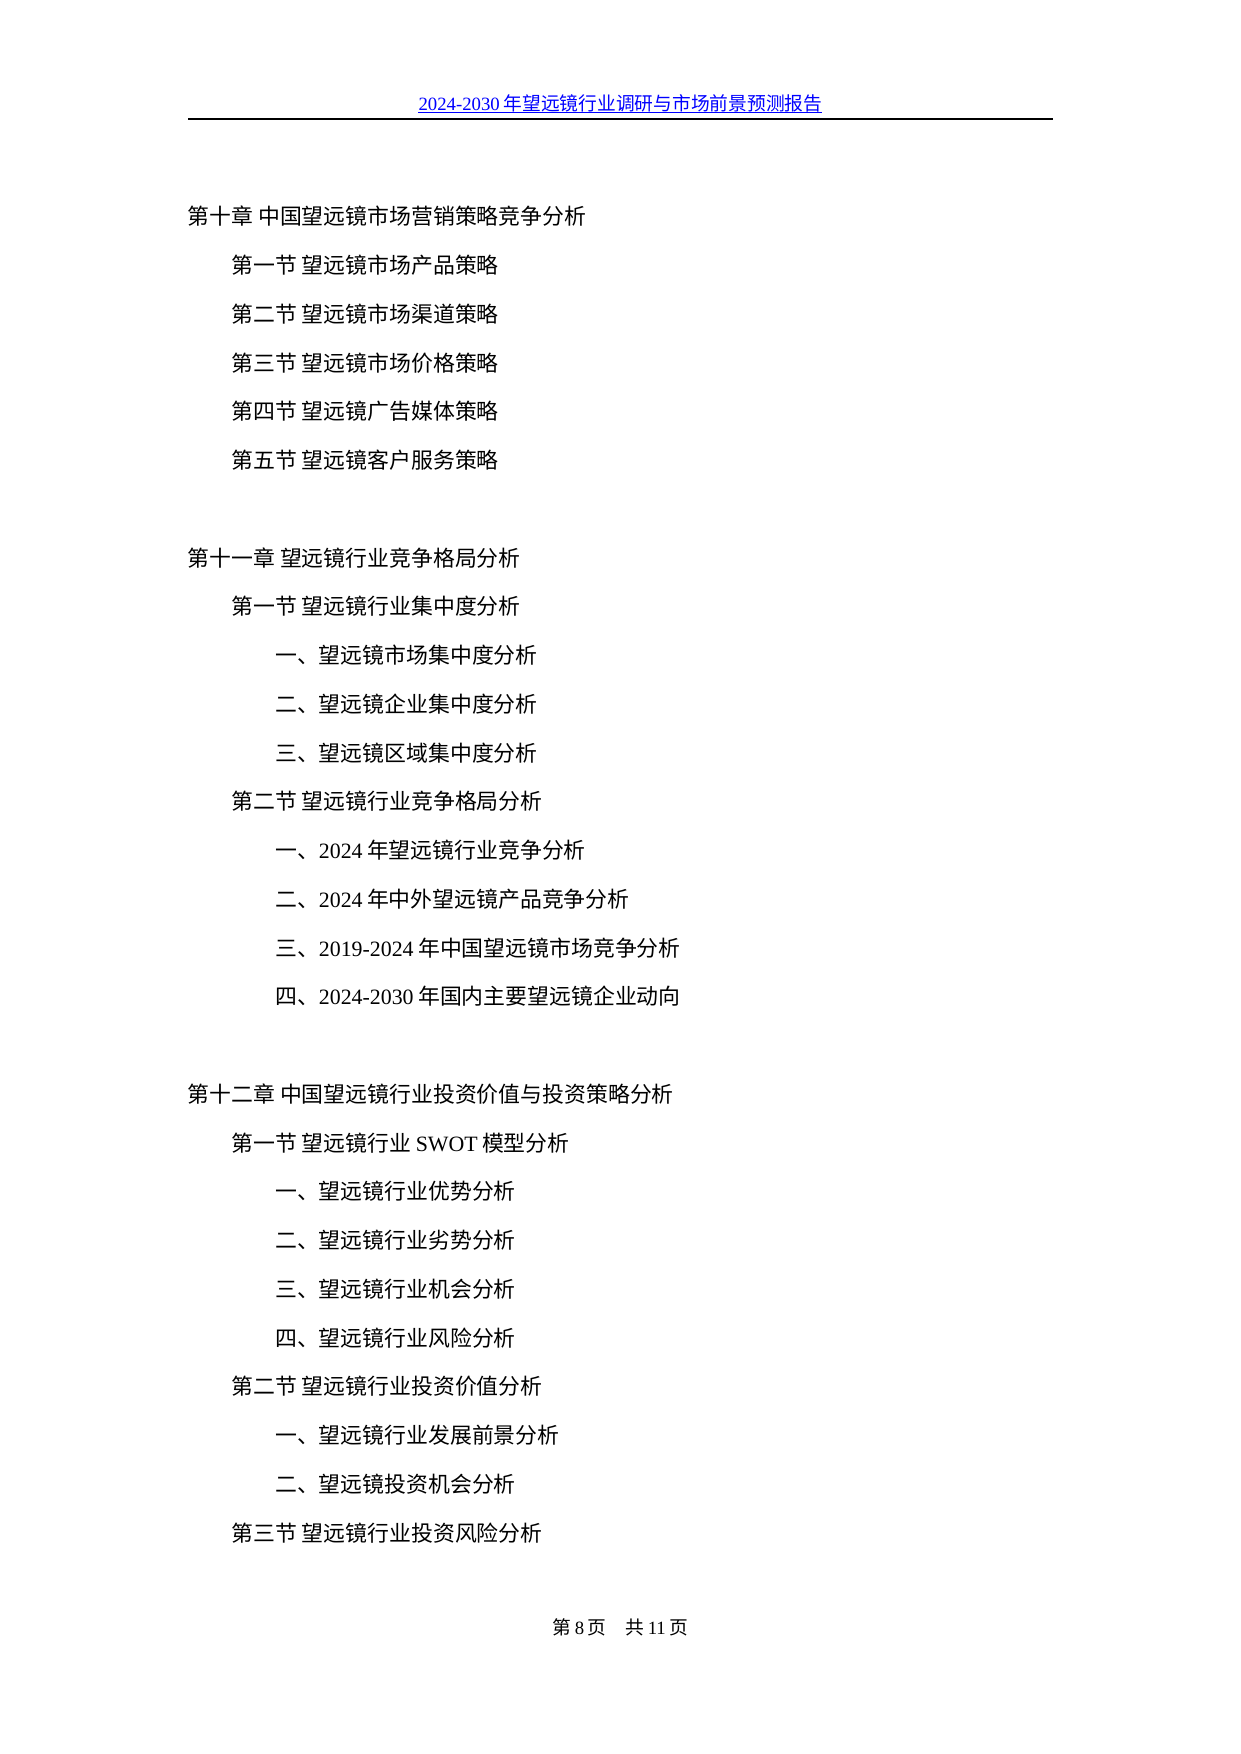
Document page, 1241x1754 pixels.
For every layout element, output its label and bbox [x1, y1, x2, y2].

text [187, 150, 1053, 1548]
